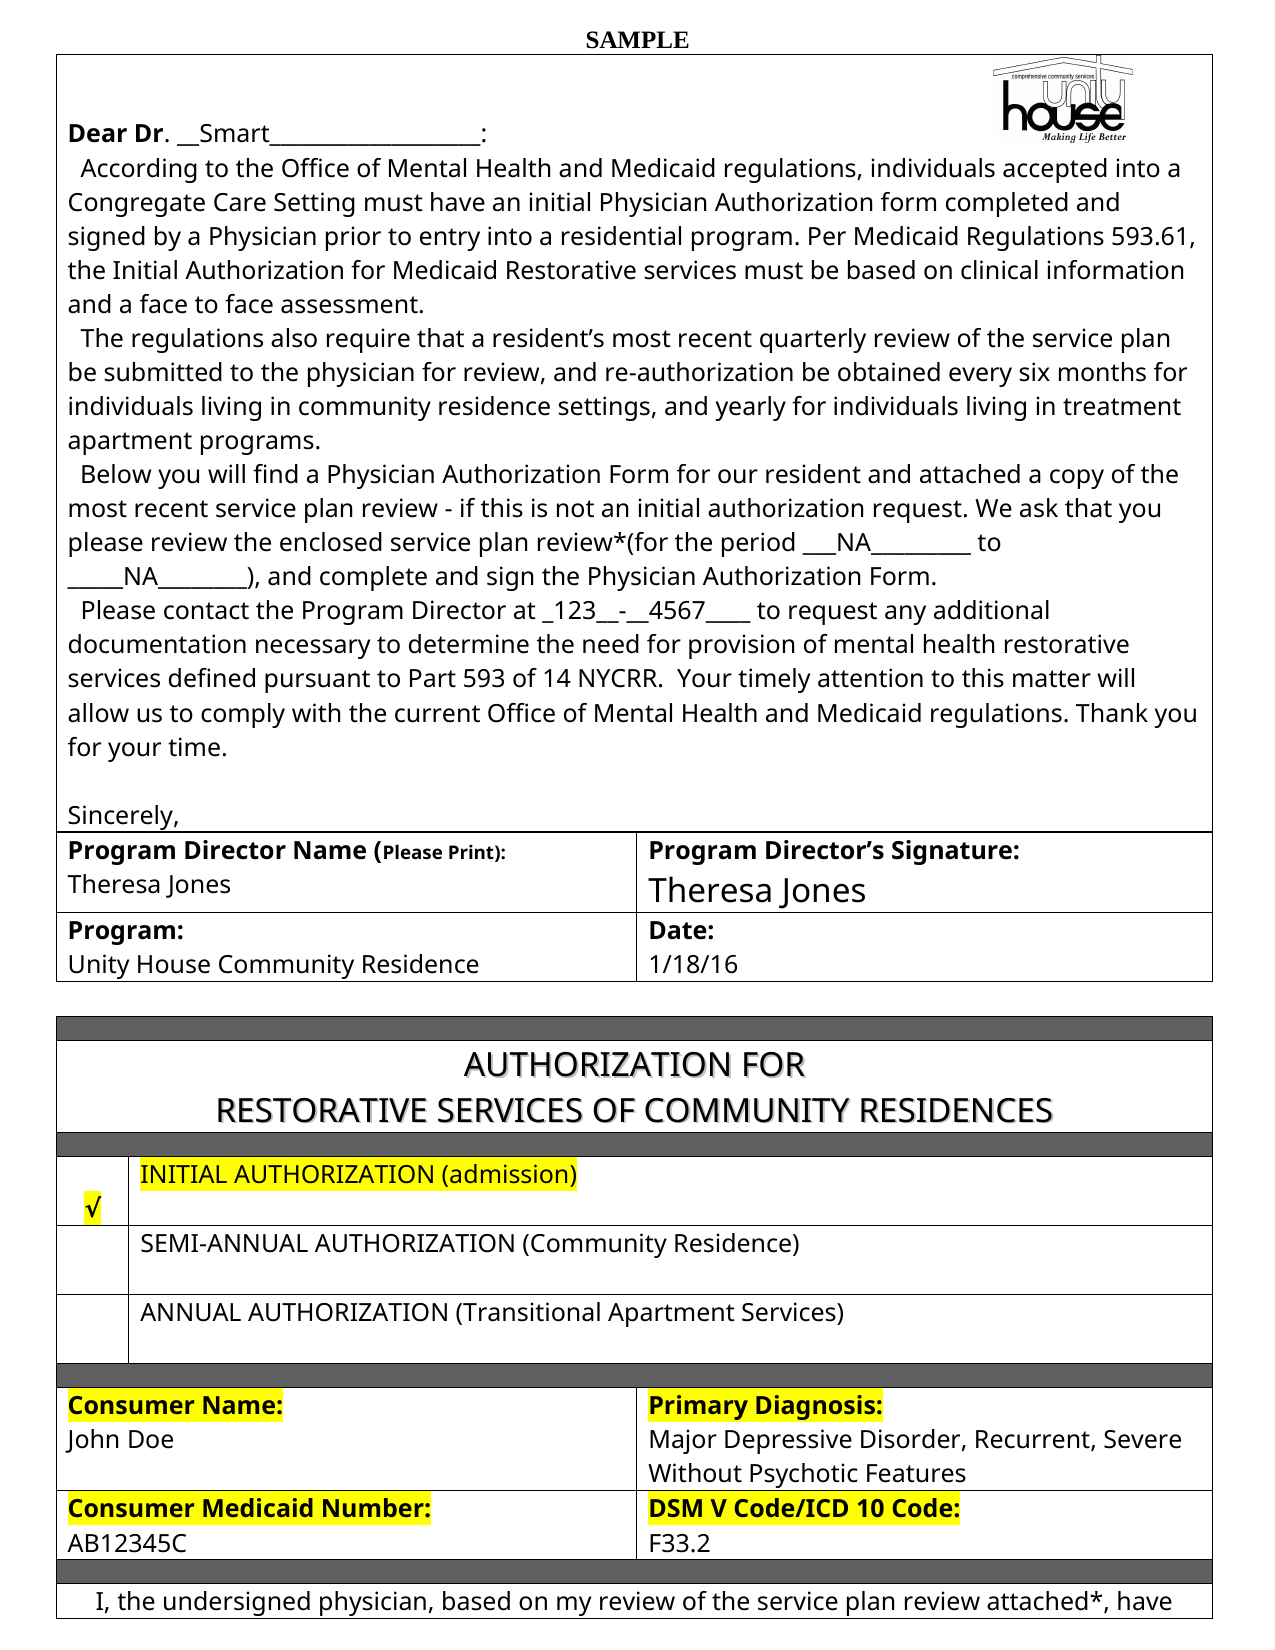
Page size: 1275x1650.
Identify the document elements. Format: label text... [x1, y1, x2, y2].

table_cell Program Director Name (Please Print): Theresa Jones [57, 833, 636, 912]
table_cell Program Director’s Signature: Theresa Jones [637, 833, 1212, 912]
table_cell AUTHORIZATION FOR RESTORATIVE SERVICES OF COMMUNITY RESIDENCES [57, 1041, 1212, 1132]
table_cell ANNUAL AUTHORIZATION (Transitional Apartment Services) [129, 1295, 1212, 1363]
table_cell [57, 1226, 128, 1294]
table_cell The regulations also require that a resident’s most recent quarterly review of the service plan be submitted to the physician for review, and re-authorization be obtained every six months for individuals living in community residence settings, and yearly for individuals living in treatment apartment programs. [57, 321, 1212, 457]
table_cell Program: Unity House Community Residence [57, 913, 636, 981]
table_cell Consumer Name: John Doe [57, 1388, 636, 1490]
table_cell INITIAL AUTHORIZATION (admission) [129, 1157, 1212, 1225]
table_cell [57, 1295, 128, 1363]
table_cell Below you will find a Physician Authorization Form for our resident and attached a copy of the most recent service plan review - if this is not an initial authorization request. We ask that you please review the enclosed service plan review*(for the period ___NA_________ to _____NA________), and complete and sign the Physician Authorization Form. [57, 457, 1212, 593]
table_cell √ [57, 1157, 128, 1225]
table_cell Date: 1/18/16 [637, 913, 1212, 981]
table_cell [57, 1584, 1212, 1618]
table_cell According to the Office of Mental Health and Medicaid regulations, individuals accepted into a Congregate Care Setting must have an initial Physician Authorization form completed and signed by a Physician prior to entry into a residential program. Per Medicaid Regulations 593.61, the Initial Authorization for Medicaid Restorative services must be based on clinical information and a face to face assessment. [57, 150, 1212, 321]
table_cell DSM V Code/ICD 10 Code: F33.2 [637, 1491, 1212, 1559]
table_cell [57, 1364, 1212, 1387]
text SAMPLE [150, 26, 1125, 54]
table_cell SEMI-ANNUAL AUTHORIZATION (Community Residence) [129, 1226, 1212, 1294]
table_cell Please contact the Program Director at _123__-__4567____ to request any additional documentation necessary to determine the need for provision of mental health restorative services defined pursuant to Part 593 of 14 NYCRR. Your timely attention to this matter will allow us to comply with the current Office of Mental Health and Medicaid regulations. Thank you for your time. Sincerely, [57, 593, 1212, 831]
table_cell Primary Diagnosis: Major Depressive Disorder, Recurrent, Severe Without Psychotic Features [637, 1388, 1212, 1490]
table_header Dear Dr. __Smart___________________: [57, 55, 1212, 150]
table_cell [57, 1133, 1212, 1156]
table_header [57, 1017, 1212, 1040]
table_cell Consumer Medicaid Number: AB12345C [57, 1491, 636, 1559]
table_cell [57, 1560, 1212, 1583]
